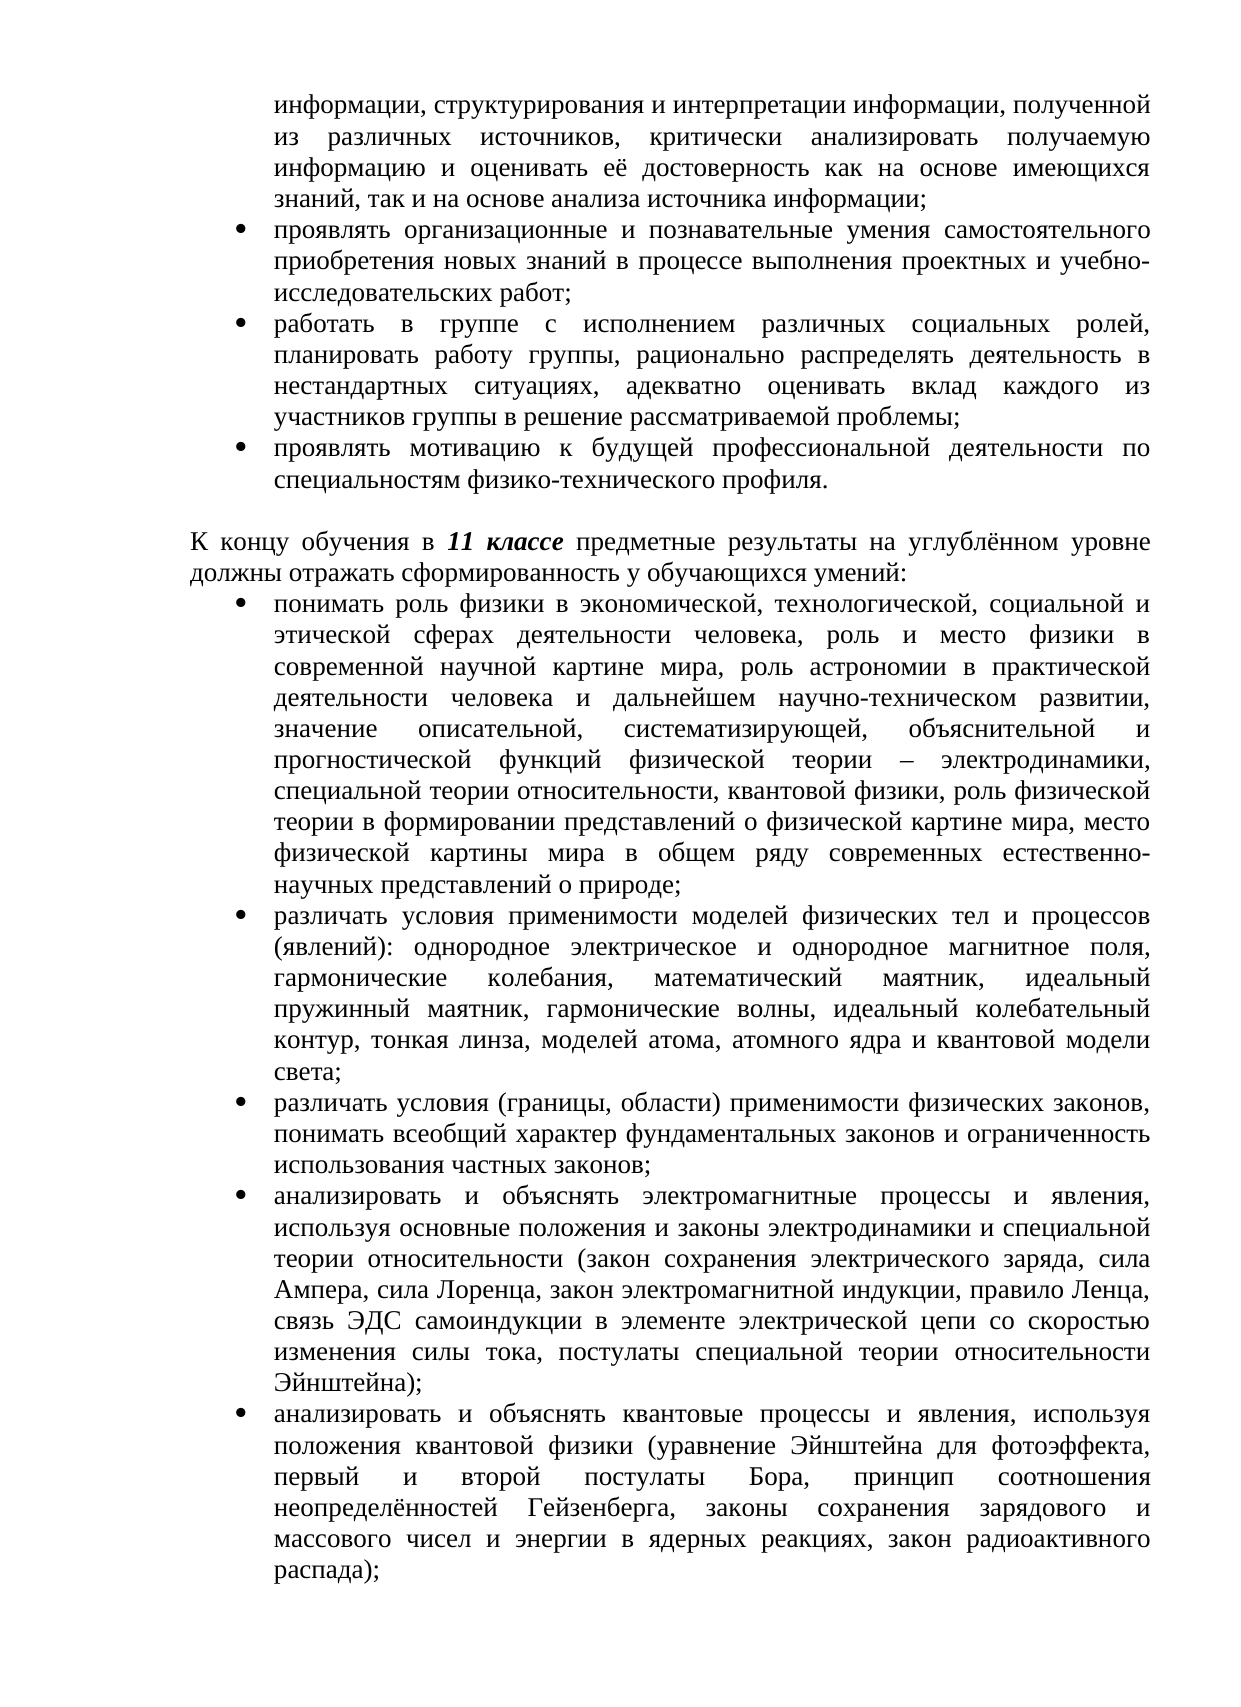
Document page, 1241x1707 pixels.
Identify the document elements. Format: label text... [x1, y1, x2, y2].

text К концу обучения в 11 классе предметные результаты на углублённом уровне должны отражать сформированность у обучающихся умений: [190, 525, 1152, 587]
list проявлять мотивацию к будущей профессиональной деятельности по специальностям физико-технического профиля. [236, 431, 1152, 494]
list проявлять организационные и познавательные умения самостоятельного приобретения новых знаний в процессе выполнения проектных и учебно-исследовательских работ; [236, 213, 1152, 307]
list различать условия применимости моделей физических тел и процессов (явлений): однородное электрическое и однородное магнитное поля, гармонические колебания, математический маятник, идеальный пружинный маятник, гармонические волны, идеальный колебательный контур, тонкая линза, моделей атома, атомного ядра и квантовой модели света; [236, 899, 1152, 1086]
list анализировать и объяснять электромагнитные процессы и явления, используя основные положения и законы электродинамики и специальной теории относительности (закон сохранения электрического заряда, сила Ампера, сила Лоренца, закон электромагнитной индукции, правило Ленца, связь ЭДС самоиндукции в элементе электрической цепи со скоростью изменения силы тока, постулаты специальной теории относительности Эйнштейна); [236, 1179, 1152, 1397]
list понимать роль физики в экономической, технологической, социальной и этической сферах деятельности человека, роль и место физики в современной научной картине мира, роль астрономии в практической деятельности человека и дальнейшем научно-техническом развитии, значение описательной, систематизирующей, объяснительной и прогностической функций физической теории – электродинамики, специальной теории относительности, квантовой физики, роль физической теории в формировании представлений о физической картине мира, место физической картины мира в общем ряду современных естественно-научных представлений о природе; [236, 587, 1152, 899]
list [236, 89, 1152, 213]
list анализировать и объяснять квантовые процессы и явления, используя положения квантовой физики (уравнение Эйнштейна для фотоэффекта, первый и второй постулаты Бора, принцип соотношения неопределённостей Гейзенберга, законы сохранения зарядового и массового чисел и энергии в ядерных реакциях, закон радиоактивного распада); [236, 1397, 1152, 1584]
list работать в группе с исполнением различных социальных ролей, планировать работу группы, рационально распределять деятельность в нестандартных ситуациях, адекватно оценивать вклад каждого из участников группы в решение рассматриваемой проблемы; [236, 307, 1152, 431]
list различать условия (границы, области) применимости физических законов, понимать всеобщий характер фундаментальных законов и ограниченность использования частных законов; [236, 1086, 1152, 1179]
